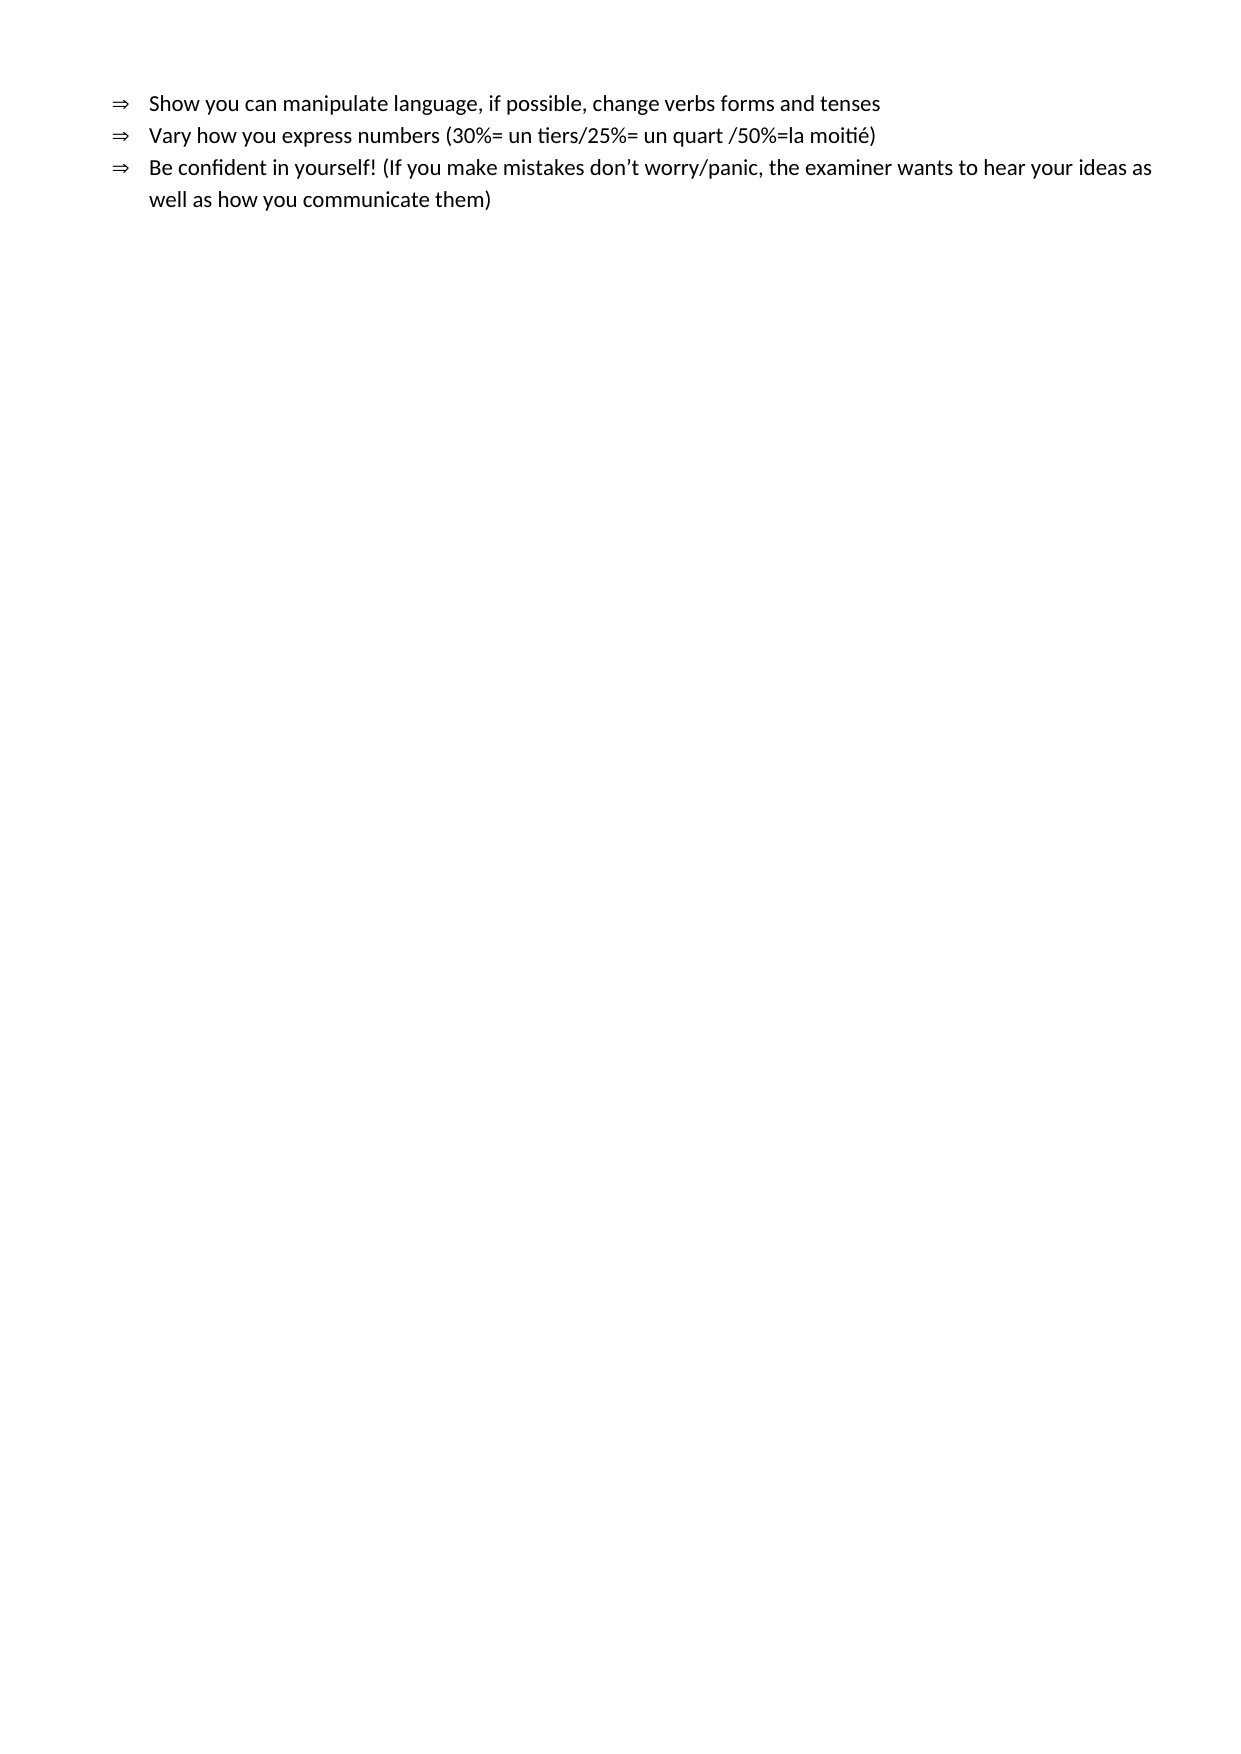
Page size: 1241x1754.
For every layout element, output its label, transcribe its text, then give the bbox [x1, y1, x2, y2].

list Vary how you express numbers (30%= un tiers/25%= un quart /50%=la moitié) [111, 121, 1196, 149]
list Be confident in yourself! (If you make mistakes don’t worry/panic, the examiner wants to hear your ideas as well as how you communicate them) [111, 153, 1196, 213]
list Show you can manipulate language, if possible, change verbs forms and tenses [111, 89, 1196, 117]
